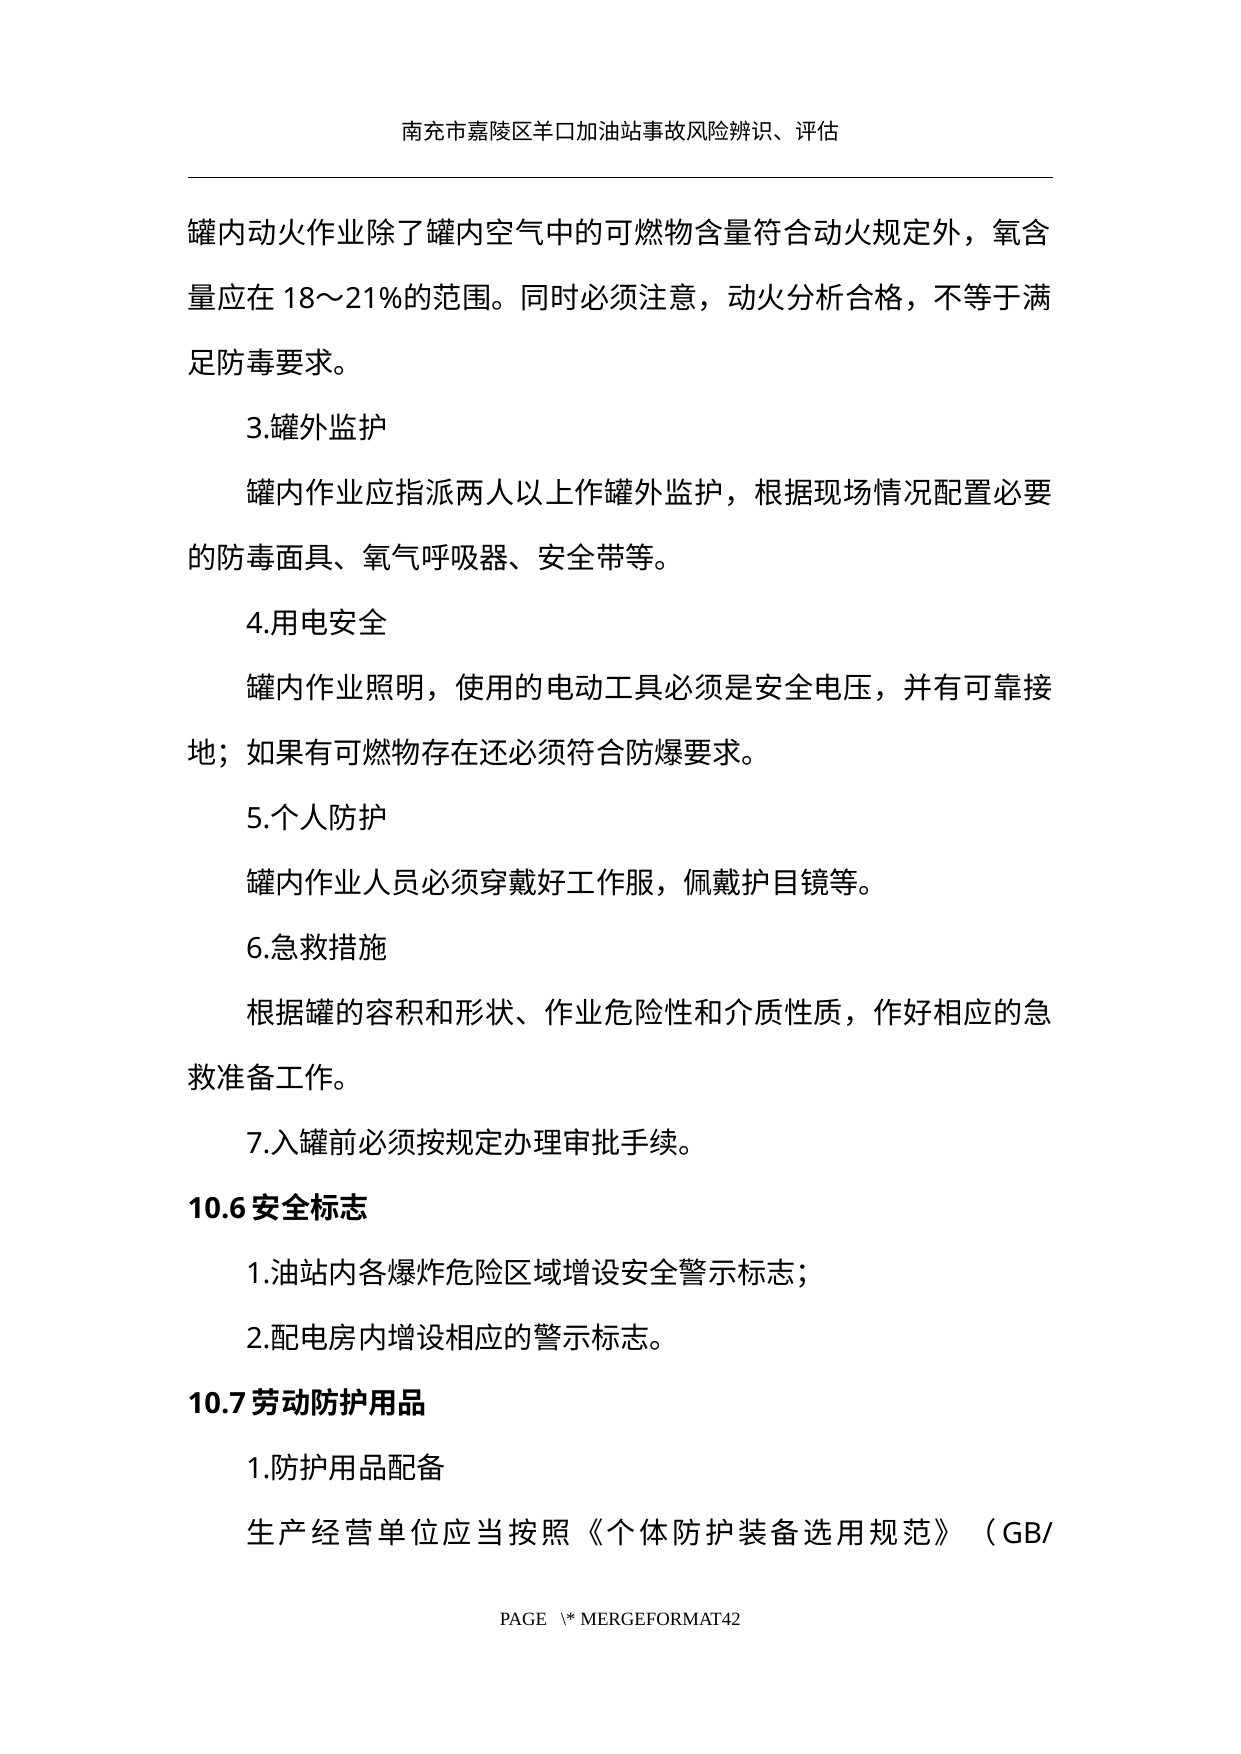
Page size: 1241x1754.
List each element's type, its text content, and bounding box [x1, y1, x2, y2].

text 2.配电房内增设相应的警示标志。 [187, 1303, 1053, 1368]
text 10.7劳动防护用品 [187, 1368, 1053, 1433]
text 5.个人防护 [187, 783, 1053, 848]
text 4.用电安全 [187, 588, 1053, 653]
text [187, 198, 1053, 393]
text 3.罐外监护 [187, 393, 1053, 458]
text 10.6安全标志 [187, 1173, 1053, 1238]
text 根据罐的容积和形状、作业危险性和介质性质，作好相应的急救准备工作。 [187, 978, 1053, 1108]
text 1.油站内各爆炸危险区域增设安全警示标志； [187, 1238, 1053, 1303]
text 罐内作业人员必须穿戴好工作服，佩戴护目镜等。 [187, 848, 1053, 913]
text 罐内作业照明，使用的电动工具必须是安全电压，并有可靠接地；如果有可燃物存在还必须符合防爆要求。 [187, 653, 1053, 783]
text 罐内作业应指派两人以上作罐外监护，根据现场情况配置必要的防毒面具、氧气呼吸器、安全带等。 [187, 458, 1053, 588]
text 1.防护用品配备 [187, 1433, 1053, 1498]
text 6.急救措施 [187, 913, 1053, 978]
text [187, 1498, 1053, 1563]
text 7.入罐前必须按规定办理审批手续。 [187, 1108, 1053, 1173]
